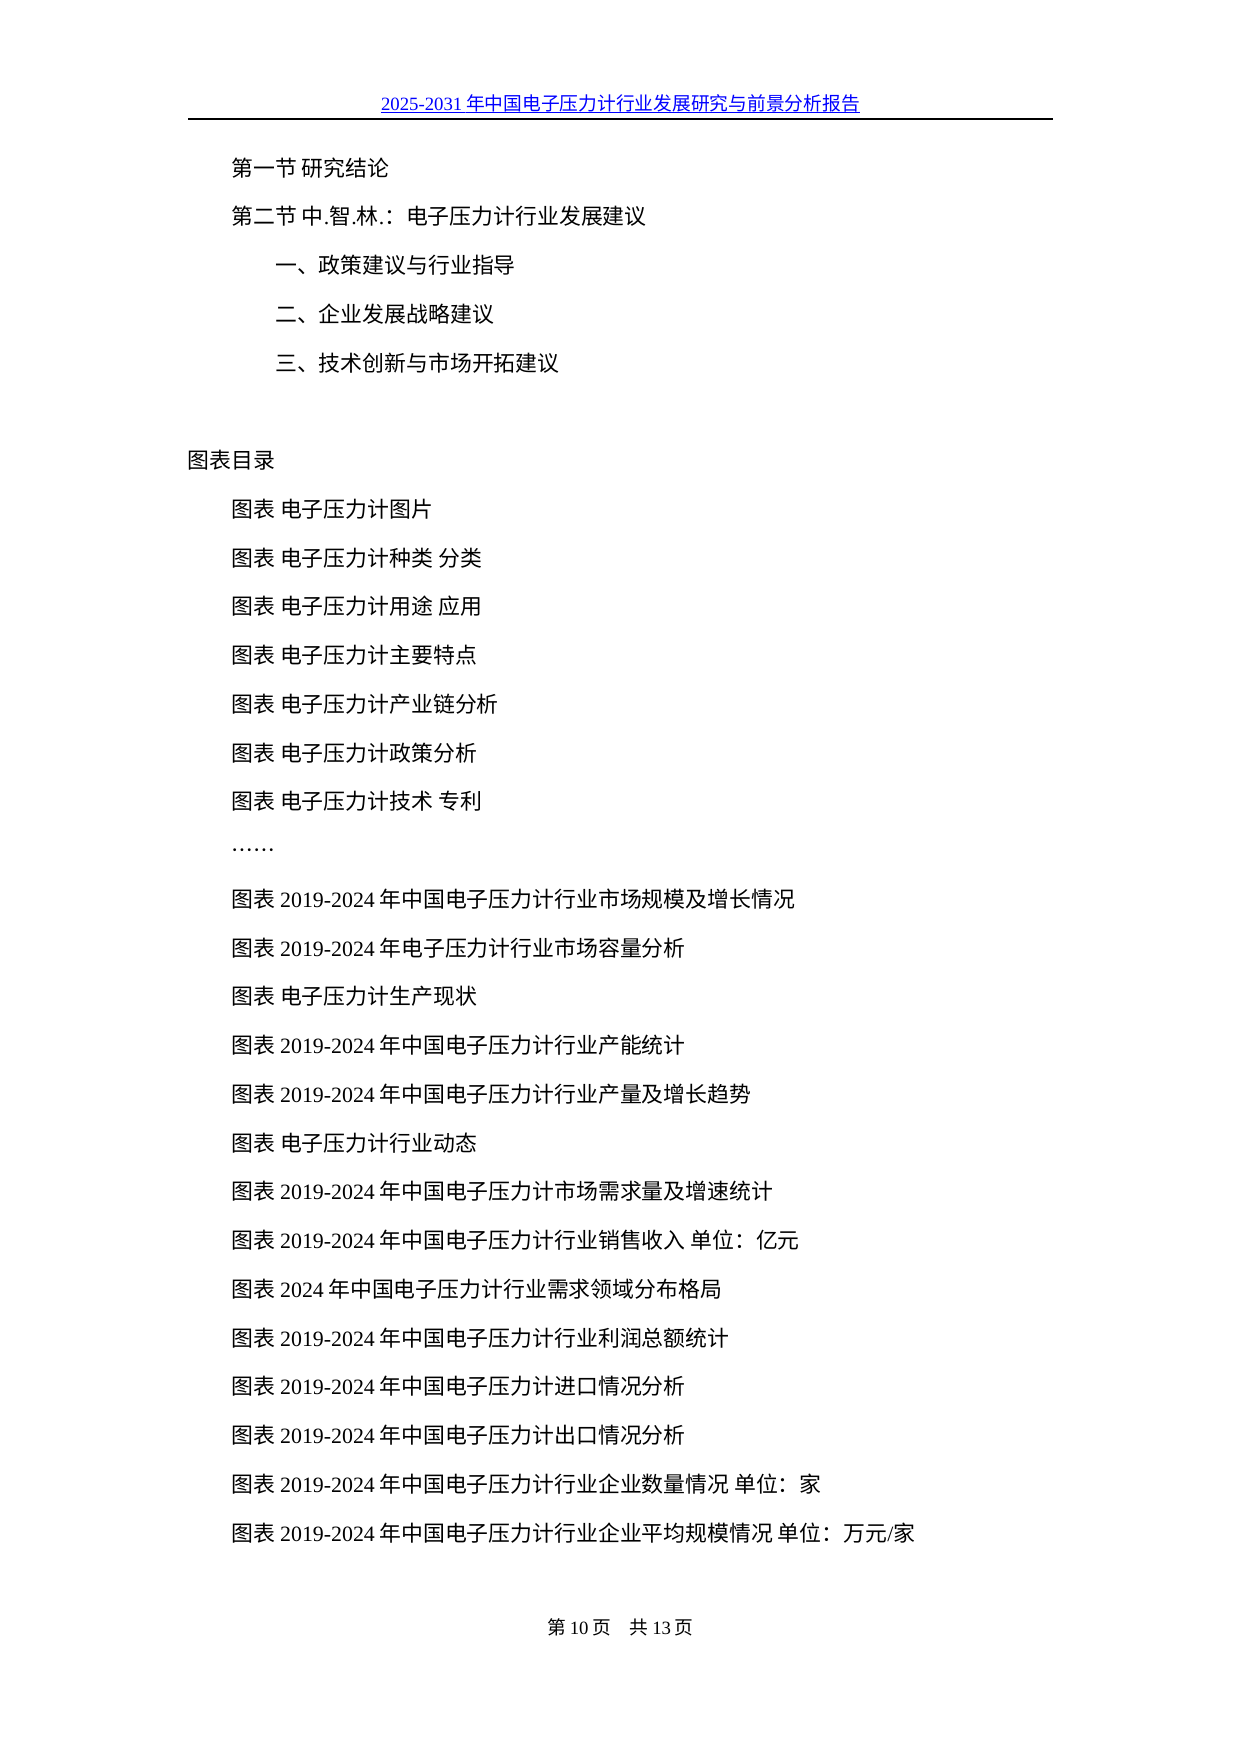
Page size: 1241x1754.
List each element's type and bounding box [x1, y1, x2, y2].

text [187, 150, 1053, 1548]
